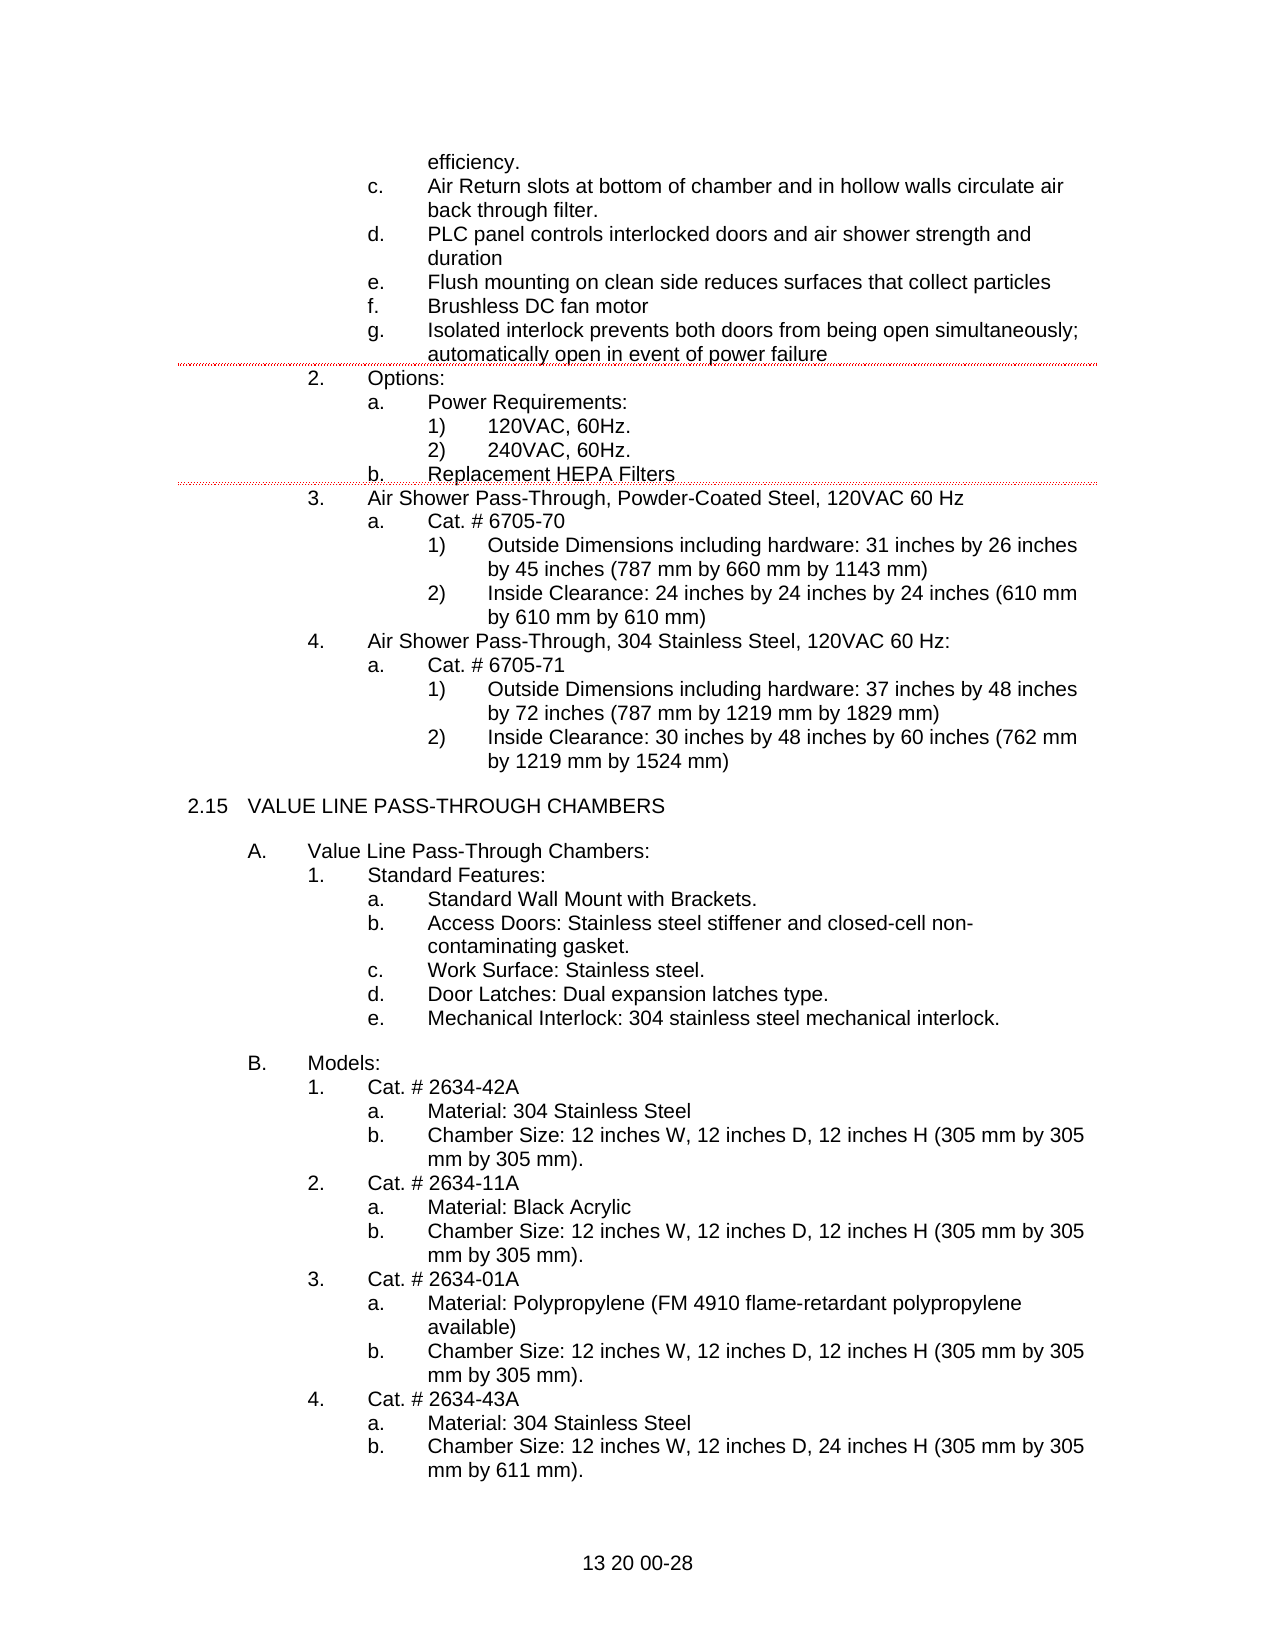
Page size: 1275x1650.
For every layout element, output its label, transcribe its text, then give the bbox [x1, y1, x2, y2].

list Cat. # 2634-43A [307, 1386, 1087, 1410]
list Cat. # 2634-11A [307, 1171, 1087, 1195]
list Options: [307, 366, 1087, 389]
list Door Latches: Dual expansion latches type. [367, 982, 1087, 1006]
list 240VAC, 60Hz. [427, 437, 1087, 461]
list Brushless DC fan motor [367, 294, 1087, 318]
list Air Return slots at bottom of chamber and in hollow walls circulate air back through filter. [367, 174, 1087, 222]
list Cat. # 6705-70 [367, 509, 1087, 533]
list Work Surface: Stainless steel. [367, 958, 1087, 982]
list Outside Dimensions including hardware: 31 inches by 26 inches by 45 inches (787 mm by 660 mm by 1143 mm) [427, 533, 1087, 581]
list Material: 304 Stainless Steel [367, 1099, 1087, 1123]
list Flush mounting on clean side reduces surfaces that collect particles [367, 270, 1087, 294]
list Chamber Size: 12 inches W, 12 inches D, 12 inches H (305 mm by 305 mm by 305 mm). [367, 1219, 1087, 1267]
list Models: [247, 1051, 1087, 1075]
list Material: Polypropylene (FM 4910 flame-retardant polypropylene available) [367, 1291, 1087, 1338]
list Standard Wall Mount with Brackets. [367, 886, 1087, 910]
list PLC panel controls interlocked doors and air shower strength and duration [367, 222, 1087, 270]
list Cat. # 2634-42A [307, 1075, 1087, 1099]
list Power Requirements: [367, 389, 1087, 413]
list Isolated interlock prevents both doors from being open simultaneously; automatically open in event of power failure [367, 318, 1087, 366]
list Outside Dimensions including hardware: 37 inches by 48 inches by 72 inches (787 mm by 1219 mm by 1829 mm) [427, 677, 1087, 725]
list Chamber Size: 12 inches W, 12 inches D, 24 inches H (305 mm by 305 mm by 611 mm). [367, 1434, 1087, 1482]
list Value Line Pass-Through Chambers: [247, 838, 1087, 862]
list Standard Features: [307, 862, 1087, 886]
list 120VAC, 60Hz. [427, 413, 1087, 437]
list Material: 304 Stainless Steel [367, 1410, 1087, 1434]
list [367, 150, 1087, 174]
list Cat. # 2634-01A [307, 1267, 1087, 1291]
list Air Shower Pass-Through, Powder-Coated Steel, 120VAC 60 Hz [307, 485, 1087, 509]
list Chamber Size: 12 inches W, 12 inches D, 12 inches H (305 mm by 305 mm by 305 mm). [367, 1338, 1087, 1386]
list Chamber Size: 12 inches W, 12 inches D, 12 inches H (305 mm by 305 mm by 305 mm). [367, 1123, 1087, 1171]
list Access Doors: Stainless steel stiffener and closed-cell non-contaminating gasket. [367, 910, 1087, 958]
list Inside Clearance: 24 inches by 24 inches by 24 inches (610 mm by 610 mm by 610 mm) [427, 581, 1087, 629]
list Replacement HEPA Filters [367, 461, 1087, 485]
list VALUE LINE PASS-THROUGH CHAMBERS [187, 794, 1087, 818]
list Mechanical Interlock: 304 stainless steel mechanical interlock. [367, 1006, 1087, 1030]
list Inside Clearance: 30 inches by 48 inches by 60 inches (762 mm by 1219 mm by 1524 mm) [427, 725, 1087, 773]
list Cat. # 6705-71 [367, 653, 1087, 677]
list Air Shower Pass-Through, 304 Stainless Steel, 120VAC 60 Hz: [307, 629, 1087, 653]
list Material: Black Acrylic [367, 1195, 1087, 1219]
